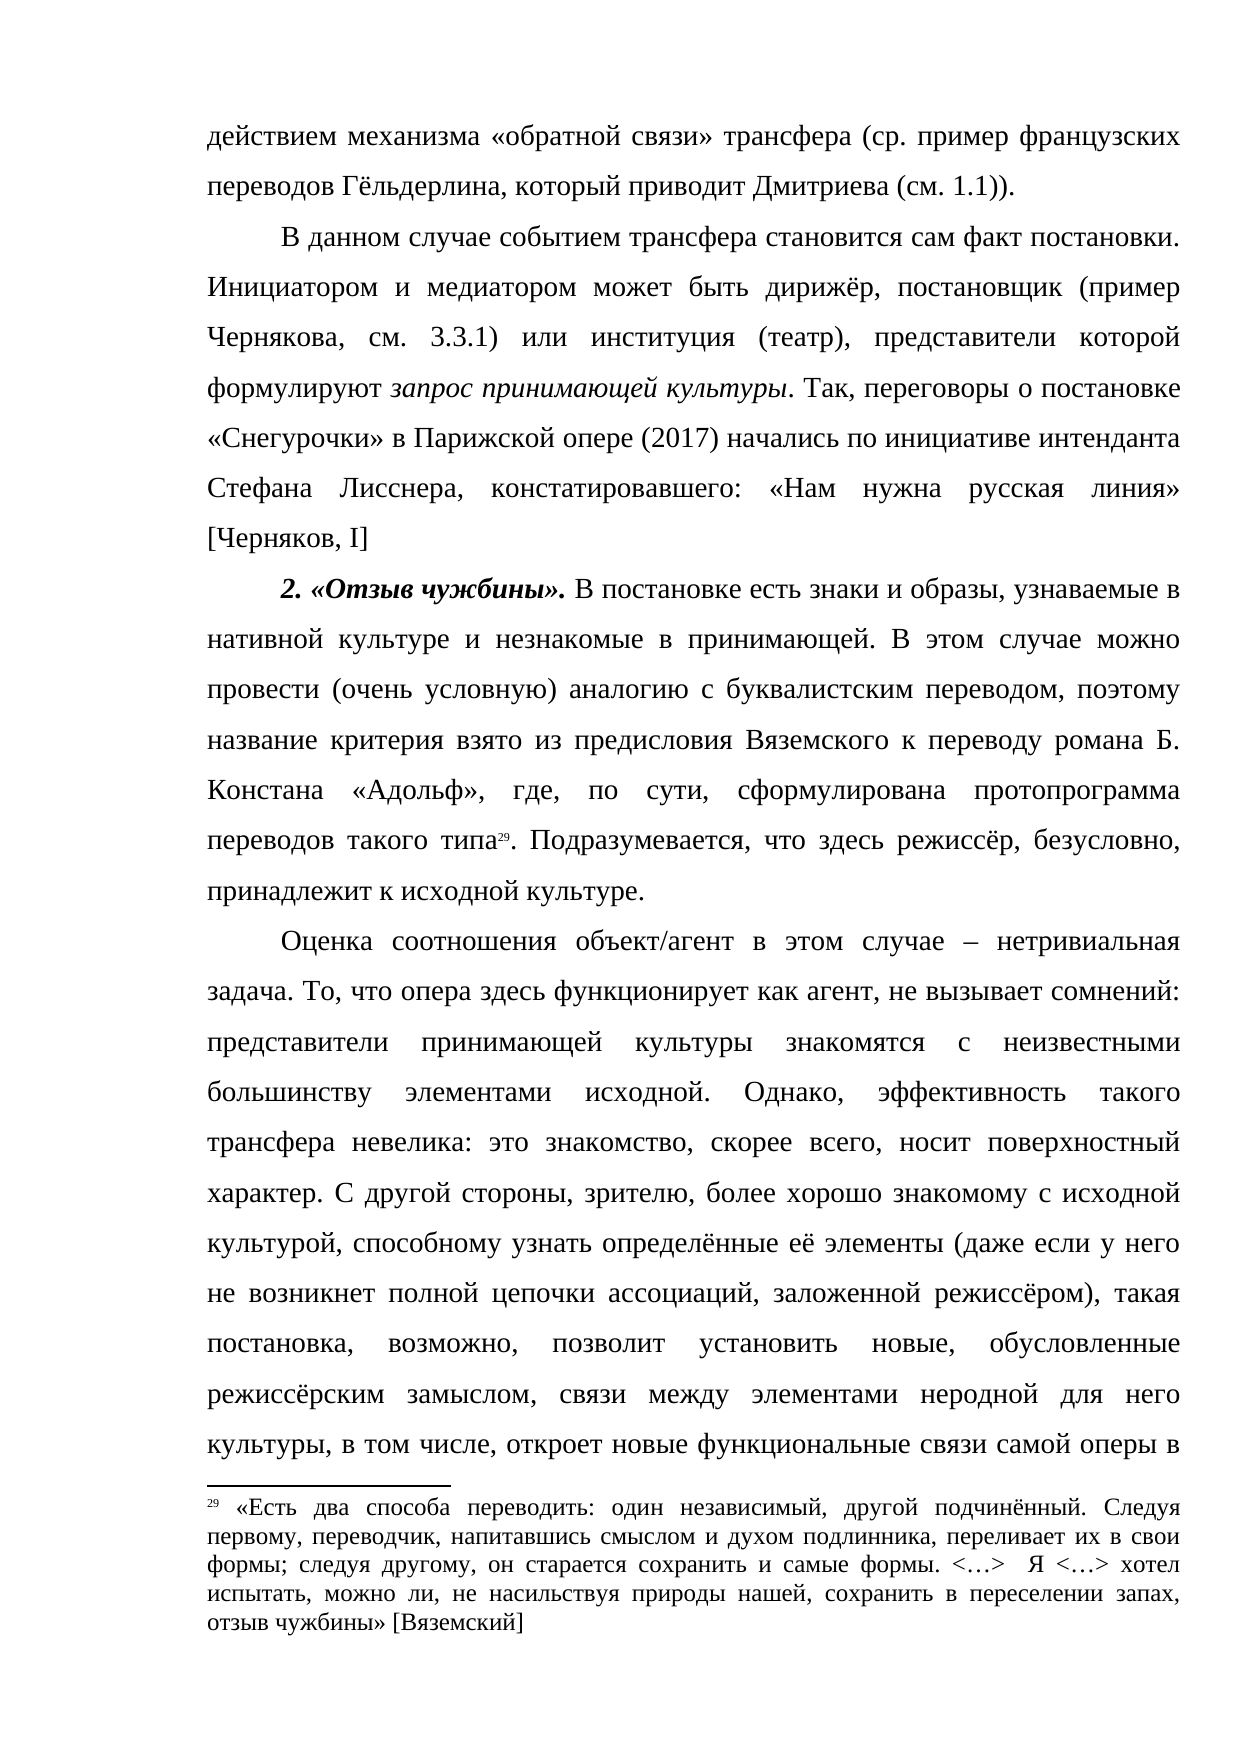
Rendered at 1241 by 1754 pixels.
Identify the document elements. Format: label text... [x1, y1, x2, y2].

text 2. «Отзыв чужбины». В постановке есть знаки и образы, узнаваемые в нативной культуре и незнакомые в принимающей. В этом случае можно провести (очень условную) аналогию с буквалистским переводом, поэтому название критерия взято из предисловия Вяземского к переводу романа Б. Констана «Адольф», где, по сути, сформулирована протопрограмма переводов такого типа. Подразумевается, что здесь режиссёр, безусловно, принадлежит к исходной культуре. [207, 571, 1181, 906]
text В данном случае событием трансфера становится сам факт постановки. Инициатором и медиатором может быть дирижёр, постановщик (пример Чернякова, см. 3.3.1) или институция (театр), представители которой формулируют запрос принимающей культуры. Так, переговоры о постановке «Снегурочки» в Парижской опере (2017) начались по инициативе интенданта Стефана Лисснера, констатировавшего: «Нам нужна русская линия» [Черняков, I] [207, 219, 1181, 554]
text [207, 923, 1181, 1460]
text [207, 118, 1181, 202]
